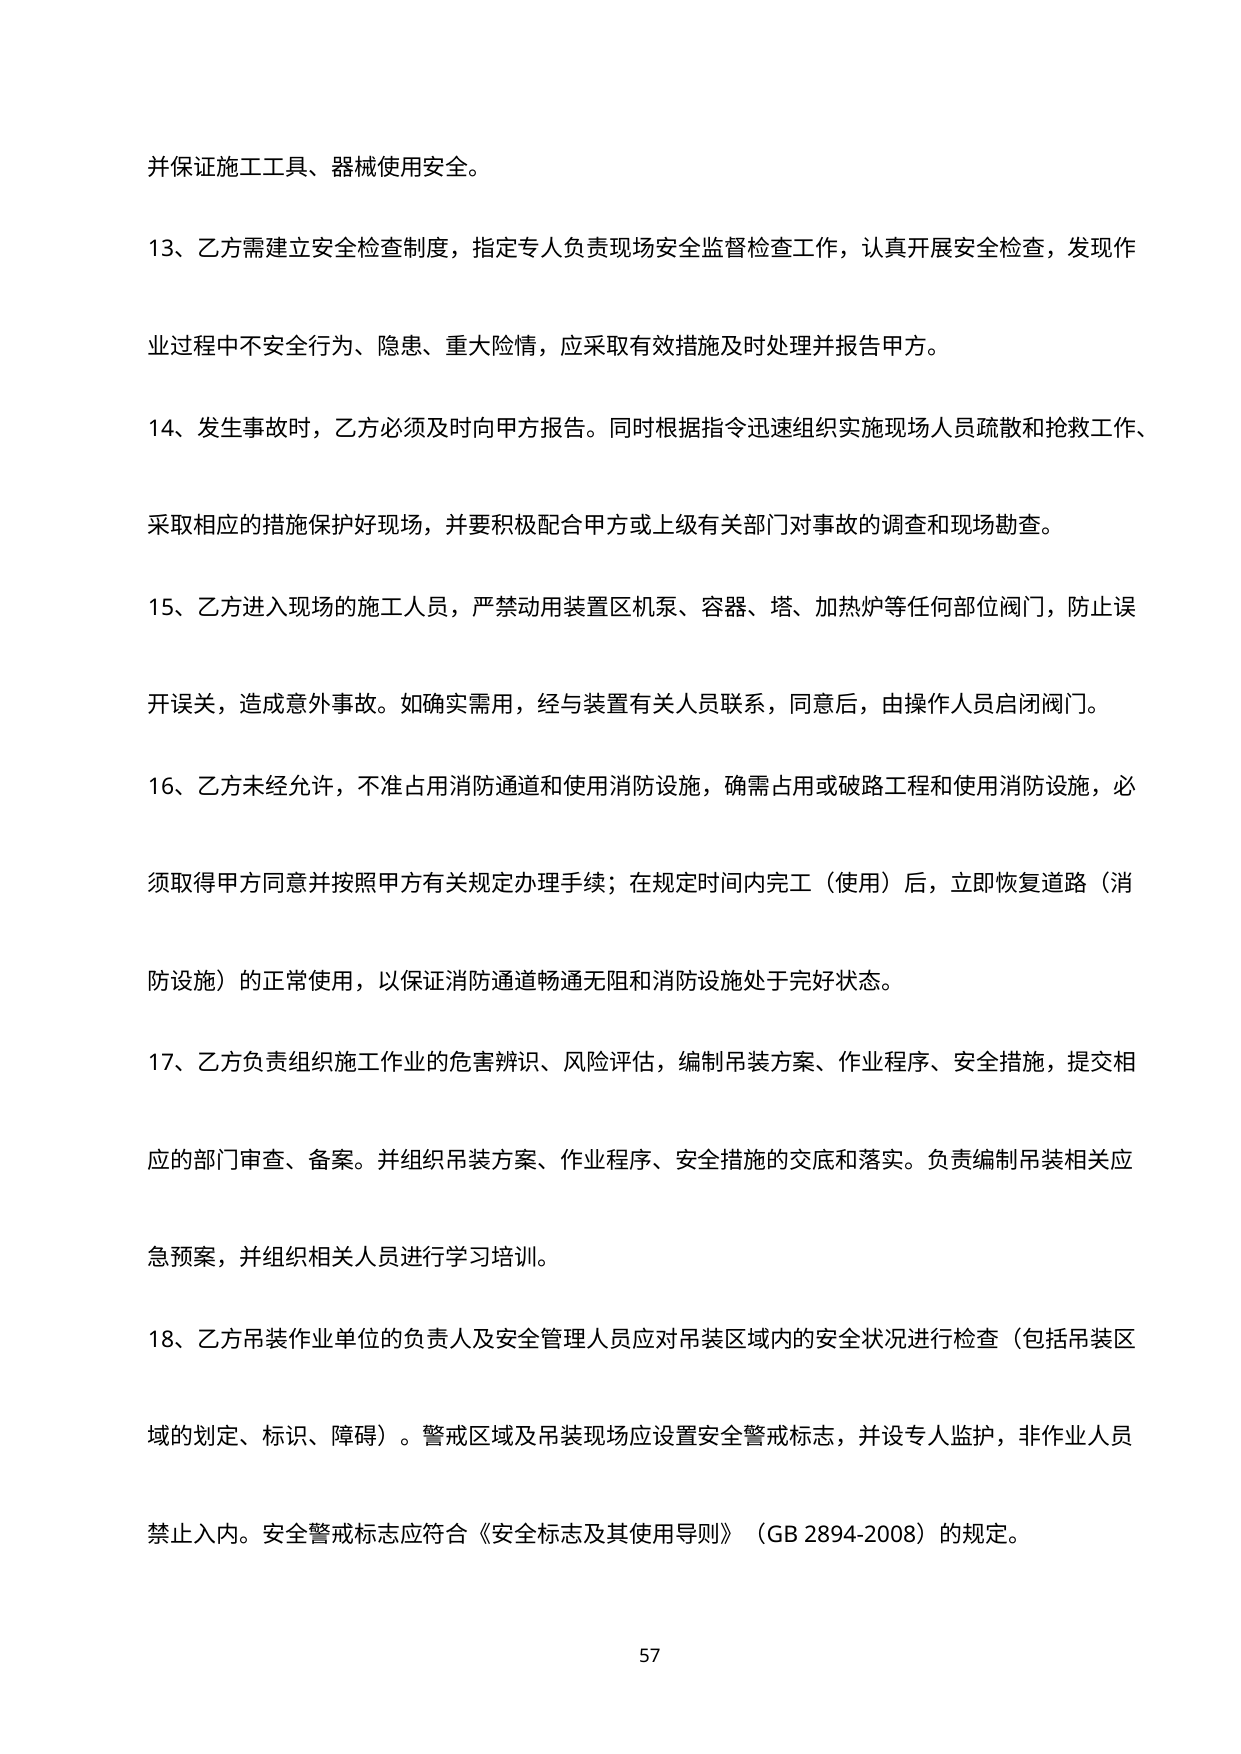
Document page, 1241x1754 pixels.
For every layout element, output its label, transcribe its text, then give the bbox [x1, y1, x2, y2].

text 18、乙方吊装作业单位的负责人及安全管理人员应对吊装区域内的安全状况进行检查（包括吊装区域的划定、标识、障碍）。警戒区域及吊装现场应设置安全警戒标志，并设专人监护，非作业人员禁止入内。安全警戒标志应符合《安全标志及其使用导则》（GB 2894-2008）的规定。 [148, 1305, 1152, 1565]
text 14、发生事故时，乙方必须及时向甲方报告。同时根据指令迅速组织实施现场人员疏散和抢救工作、采取相应的措施保护好现场，并要积极配合甲方或上级有关部门对事故的调查和现场勘查。 [148, 393, 1152, 556]
text 16、乙方未经允许，不准占用消防通道和使用消防设施，确需占用或破路工程和使用消防设施，必须取得甲方同意并按照甲方有关规定办理手续；在规定时间内完工（使用）后，立即恢复道路（消防设施）的正常使用，以保证消防通道畅通无阻和消防设施处于完好状态。 [148, 752, 1152, 1012]
text 15、乙方进入现场的施工人员，严禁动用装置区机泵、容器、塔、加热炉等任何部位阀门，防止误开误关，造成意外事故。如确实需用，经与装置有关人员联系，同意后，由操作人员启闭阀门。 [148, 573, 1152, 735]
text 17、乙方负责组织施工作业的危害辨识、风险评估，编制吊装方案、作业程序、安全措施，提交相应的部门审查、备案。并组织吊装方案、作业程序、安全措施的交底和落实。负责编制吊装相关应急预案，并组织相关人员进行学习培训。 [148, 1028, 1152, 1288]
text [148, 133, 1152, 198]
text 13、乙方需建立安全检查制度，指定专人负责现场安全监督检查工作，认真开展安全检查，发现作业过程中不安全行为、隐患、重大险情，应采取有效措施及时处理并报告甲方。 [148, 214, 1152, 377]
